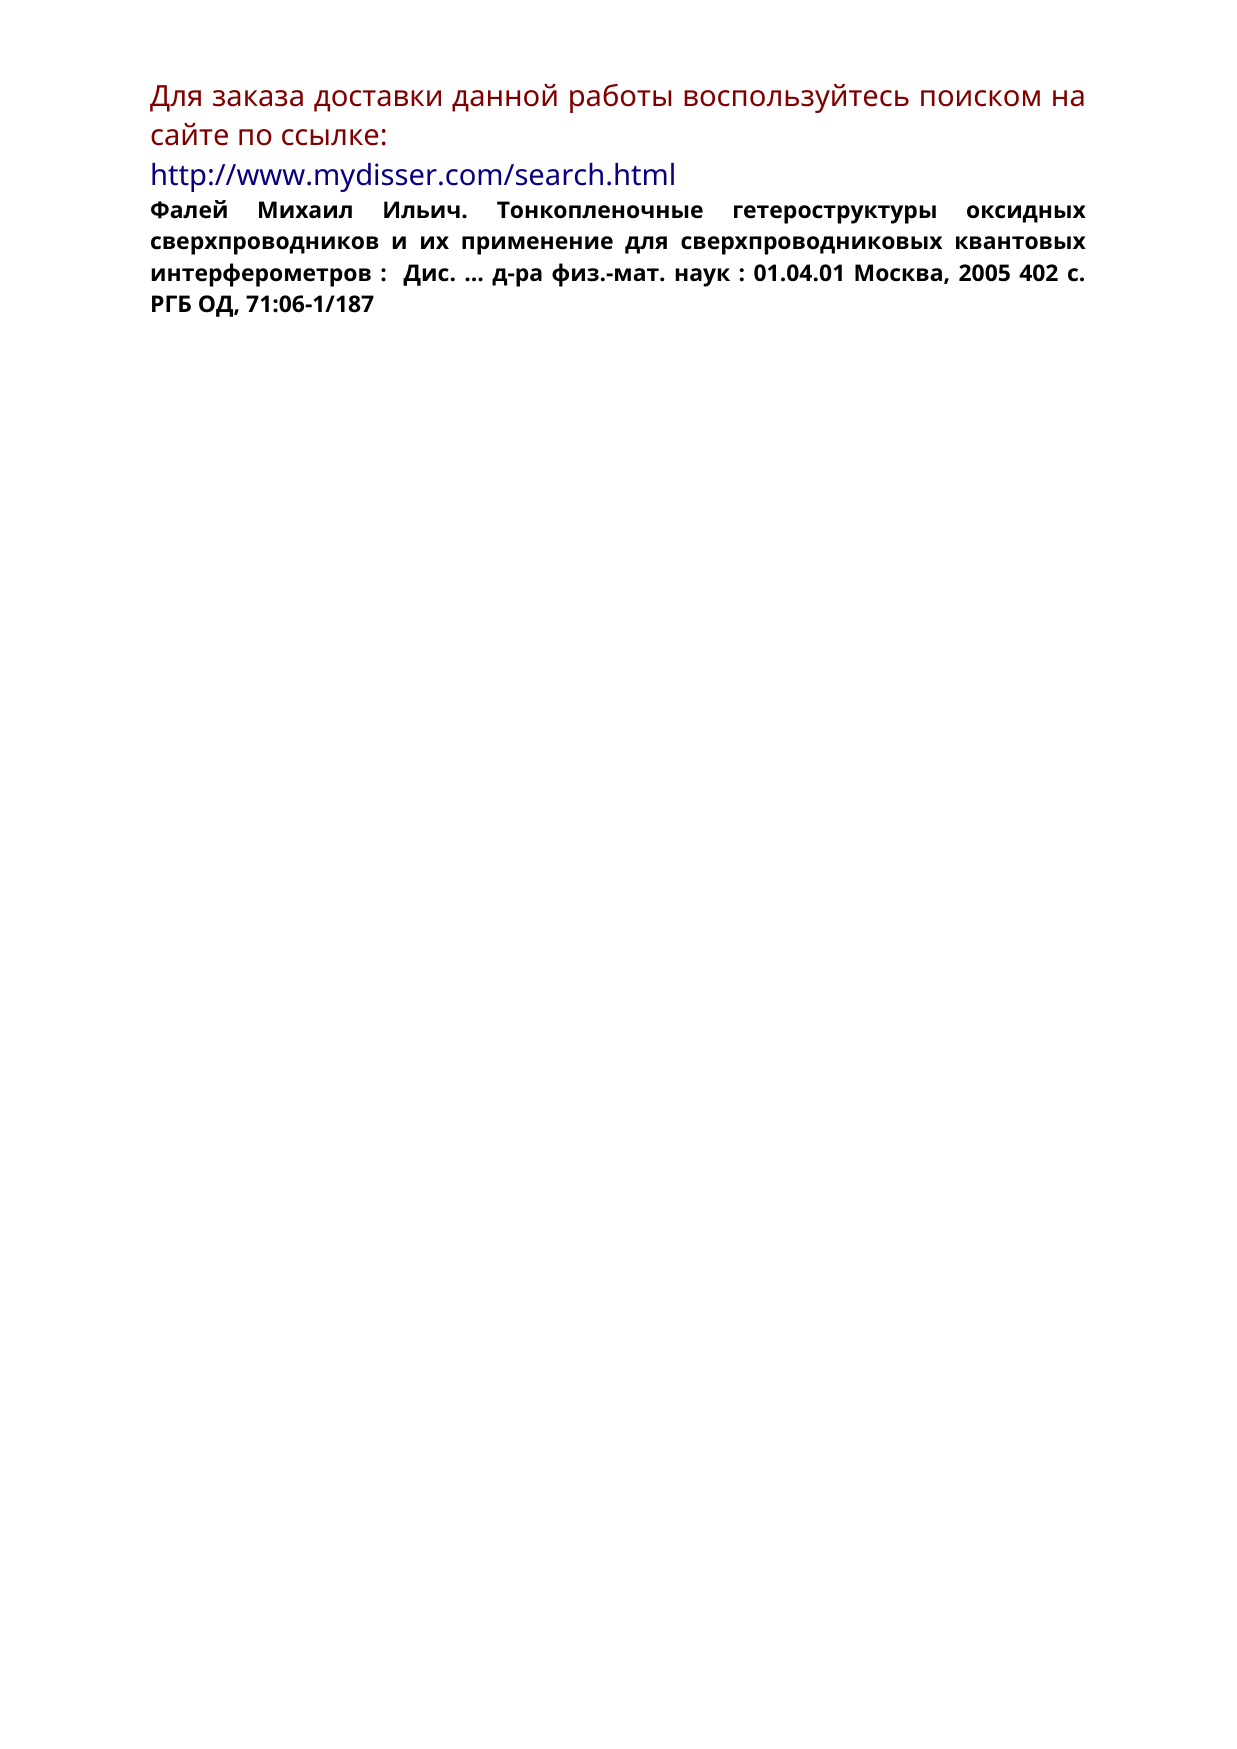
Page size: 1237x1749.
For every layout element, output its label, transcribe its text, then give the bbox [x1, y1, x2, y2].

text Фалей Михаил Ильич. Тонкопленочные гетероструктуры оксидных сверхпроводников и их применение для сверхпроводниковых квантовых интерферометров : Дис. ... д-ра физ.-мат. наук : 01.04.01 Москва, 2005 402 с. РГБ ОД, 71:06-1/187 [150, 194, 1086, 319]
